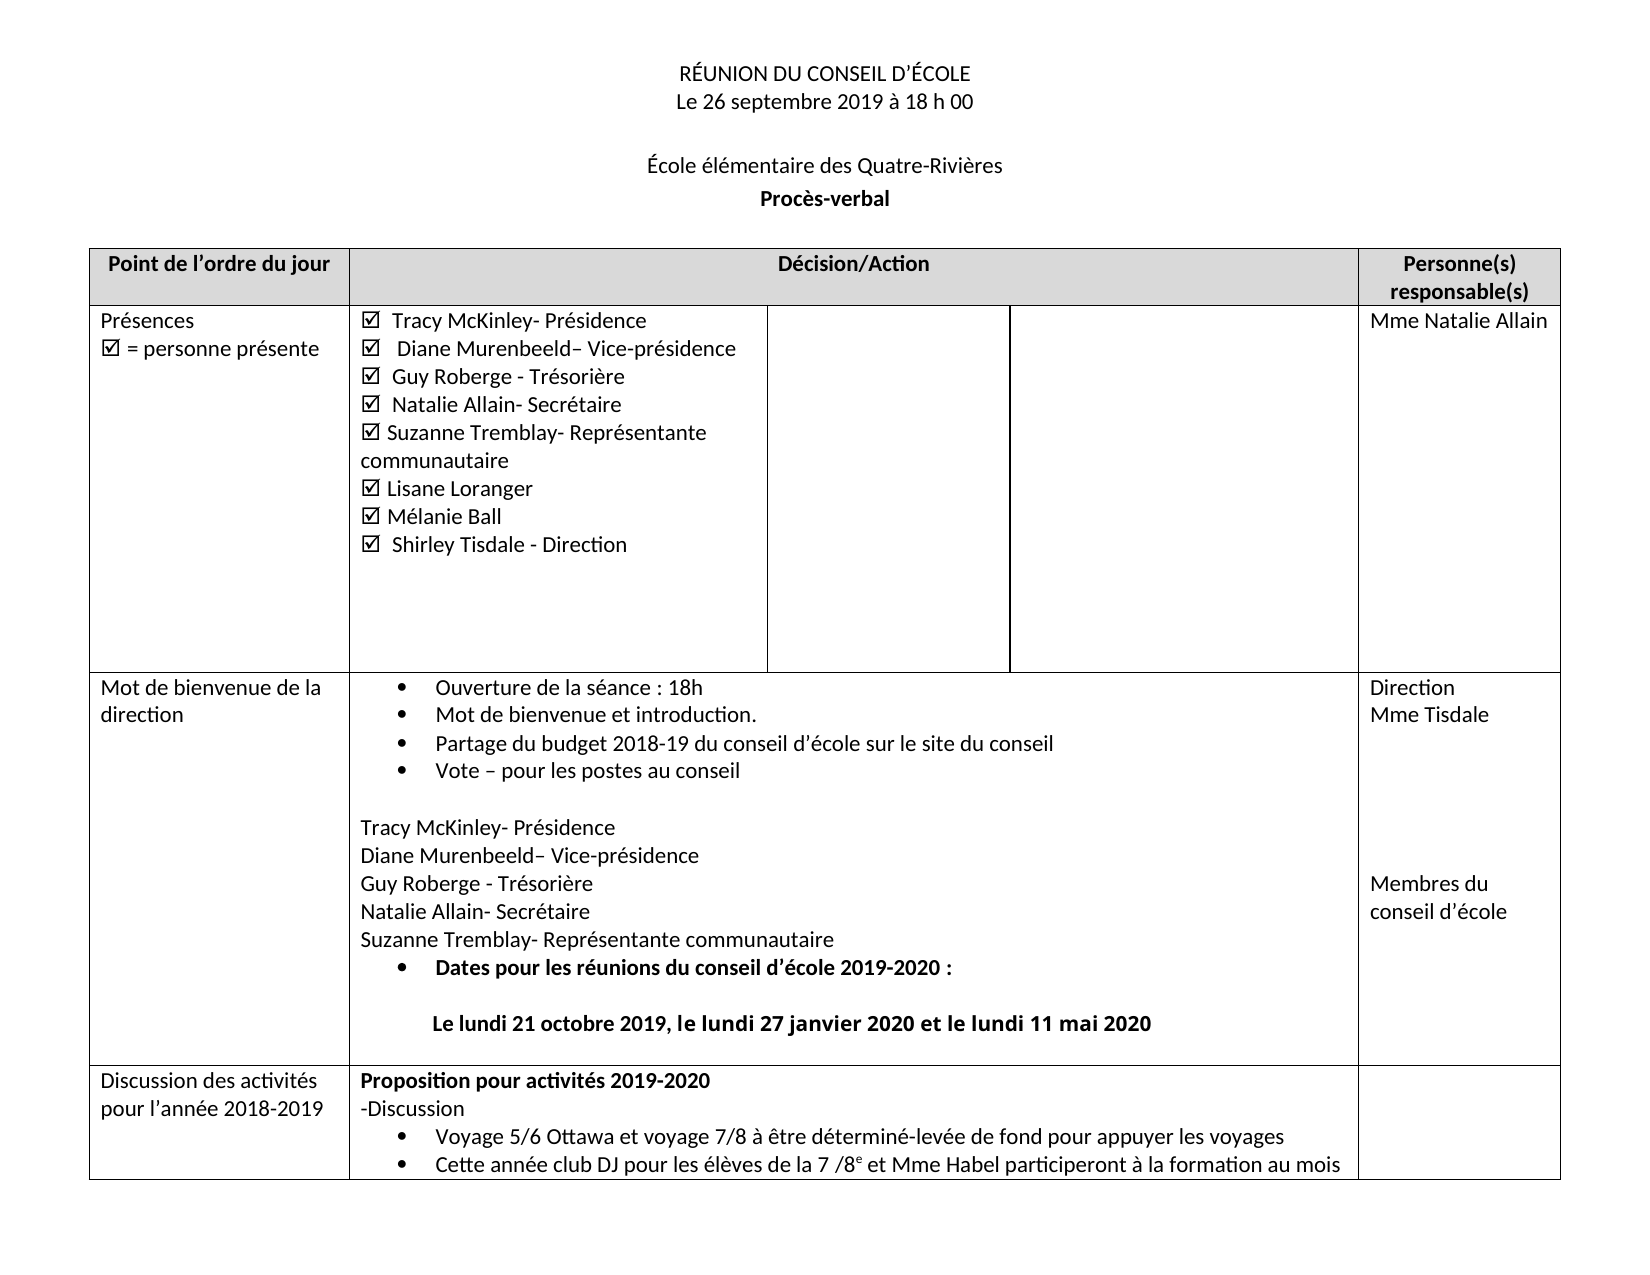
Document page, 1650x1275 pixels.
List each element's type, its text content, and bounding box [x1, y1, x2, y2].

table_cell [1011, 306, 1358, 672]
table_cell Direction Mme Tisdale Membres du conseil d’école [1359, 673, 1560, 1065]
text École élémentaire des Quatre-Rivières [89, 151, 1561, 179]
text RÉUNION DU CONSEIL D’ÉCOLE [89, 59, 1561, 87]
table_cell Tracy McKinley- Présidence Diane Murenbeeld– Vice-présidence Guy Roberge - Trésorière Natalie Allain- Secrétaire Suzanne Tremblay- Représentante communautaire Lisane Loranger Mélanie Ball Shirley Tisdale - Direction [350, 306, 767, 672]
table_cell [350, 1066, 1358, 1178]
table_cell Mme Natalie Allain [1359, 306, 1560, 672]
table_cell Mot de bienvenue de la direction [90, 673, 349, 1065]
table_cell [1359, 1066, 1560, 1178]
table_header Décision/Action [350, 249, 1358, 305]
text Procès-verbal [89, 184, 1561, 212]
table_cell [768, 306, 1009, 672]
table_header Personne(s) responsable(s) [1359, 249, 1560, 305]
text Le 26 septembre 2019 à 18 h 00 [89, 87, 1561, 115]
table_cell Présences = personne présente [90, 306, 349, 672]
table_header Point de l’ordre du jour [90, 249, 349, 305]
table_cell Ouverture de la séance : 18h Mot de bienvenue et introduction. Partage du budget 2018-19 du conseil d’école sur le site du conseil Vote – pour les postes au conseil Tracy McKinley- Présidence Diane Murenbeeld– Vice-présidence Guy Roberge - Trésorière Natalie Allain- Secrétaire Suzanne Tremblay- Représentante communautaire Dates pour les réunions du conseil d’école 2019-2020 : Le lundi 21 octobre 2019, le lundi 27 janvier 2020 et le lundi 11 mai 2020 [350, 673, 1358, 1065]
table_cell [90, 1066, 349, 1178]
